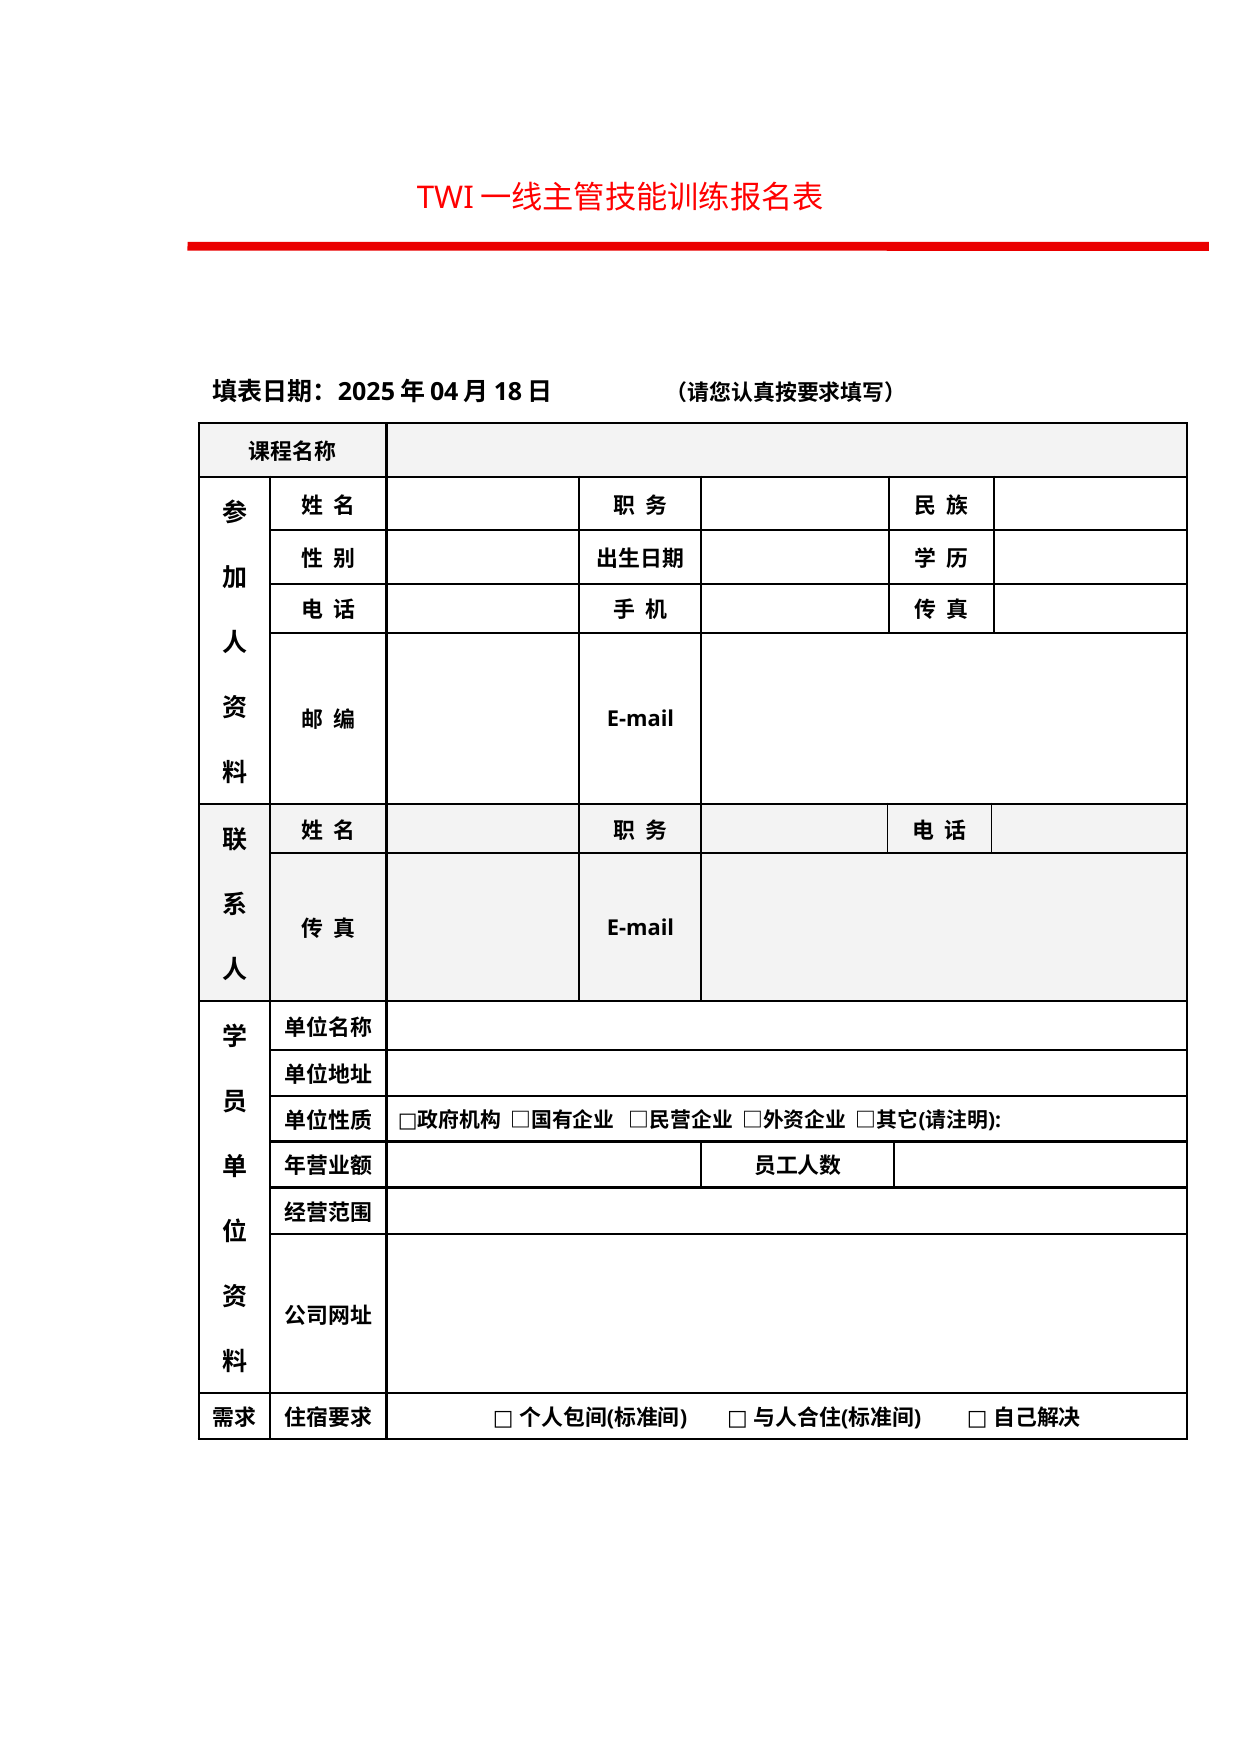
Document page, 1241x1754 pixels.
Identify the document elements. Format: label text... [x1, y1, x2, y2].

table_cell 员工人数 [702, 1143, 893, 1186]
table_cell 学 历 [890, 531, 993, 582]
table_cell [388, 1143, 700, 1186]
table_cell 经营范围 [271, 1189, 385, 1233]
table_cell 性 别 [271, 531, 385, 582]
table_cell □ 个人包间(标准间) □ 与人合住(标准间) □ 自己解决 [388, 1394, 1186, 1438]
table_cell [388, 585, 578, 632]
table_cell [388, 805, 578, 852]
table_cell [995, 585, 1186, 632]
table_cell 邮 编 [271, 634, 385, 803]
table_cell [388, 634, 578, 803]
table_cell 联 系 人 [200, 805, 269, 1000]
table_cell 传 真 [271, 854, 385, 1000]
table_cell [388, 1002, 1186, 1049]
table_cell 学 员 单 位 资 料 [200, 1002, 269, 1392]
table_cell □政府机构 □国有企业 □民营企业 □外资企业 □其它(请注明): [388, 1097, 1186, 1140]
table_cell [388, 531, 578, 582]
table_cell E-mail [580, 634, 700, 803]
table_cell 参加人资料 [200, 478, 269, 803]
table_cell 职 务 [580, 478, 700, 529]
table_cell 手 机 [580, 585, 700, 632]
table_cell [388, 1051, 1186, 1095]
table_cell 电 话 [271, 585, 385, 632]
table_header [388, 424, 1186, 476]
table_header 课程名称 [200, 424, 385, 476]
table_cell 姓 名 [271, 805, 385, 852]
table_cell 出生日期 [580, 531, 700, 582]
table_cell [995, 478, 1186, 529]
table_cell [388, 1189, 1186, 1233]
table_cell [388, 854, 578, 1000]
table_cell [995, 531, 1186, 582]
table_cell [895, 1143, 1186, 1186]
text 填表日期：2025年04月18日 （请您认真按要求填写） [187, 357, 1053, 422]
table_cell [702, 478, 888, 529]
table_cell E-mail [580, 854, 700, 1000]
table_cell [702, 854, 1186, 1000]
table_cell 单位名称 [271, 1002, 385, 1049]
table_cell 住宿要求 [271, 1394, 385, 1438]
table_cell [702, 805, 887, 852]
table_cell 民 族 [890, 478, 993, 529]
table_cell [702, 531, 888, 582]
table_cell [702, 585, 888, 632]
table_cell [992, 805, 1186, 852]
table_cell 传 真 [890, 585, 993, 632]
table_cell 职 务 [580, 805, 700, 852]
table_cell [388, 1235, 1186, 1392]
text TWI一线主管技能训练报名表 [187, 162, 1053, 227]
table_cell [702, 634, 1186, 803]
table_cell 公司网址 [271, 1235, 385, 1392]
table_cell 电 话 [888, 805, 991, 852]
table_cell 需求 [200, 1394, 269, 1438]
table_cell 单位性质 [271, 1097, 385, 1140]
table_cell [388, 478, 578, 529]
table_cell 年营业额 [271, 1143, 385, 1186]
table_cell 姓 名 [271, 478, 385, 529]
table_cell 单位地址 [271, 1051, 385, 1095]
